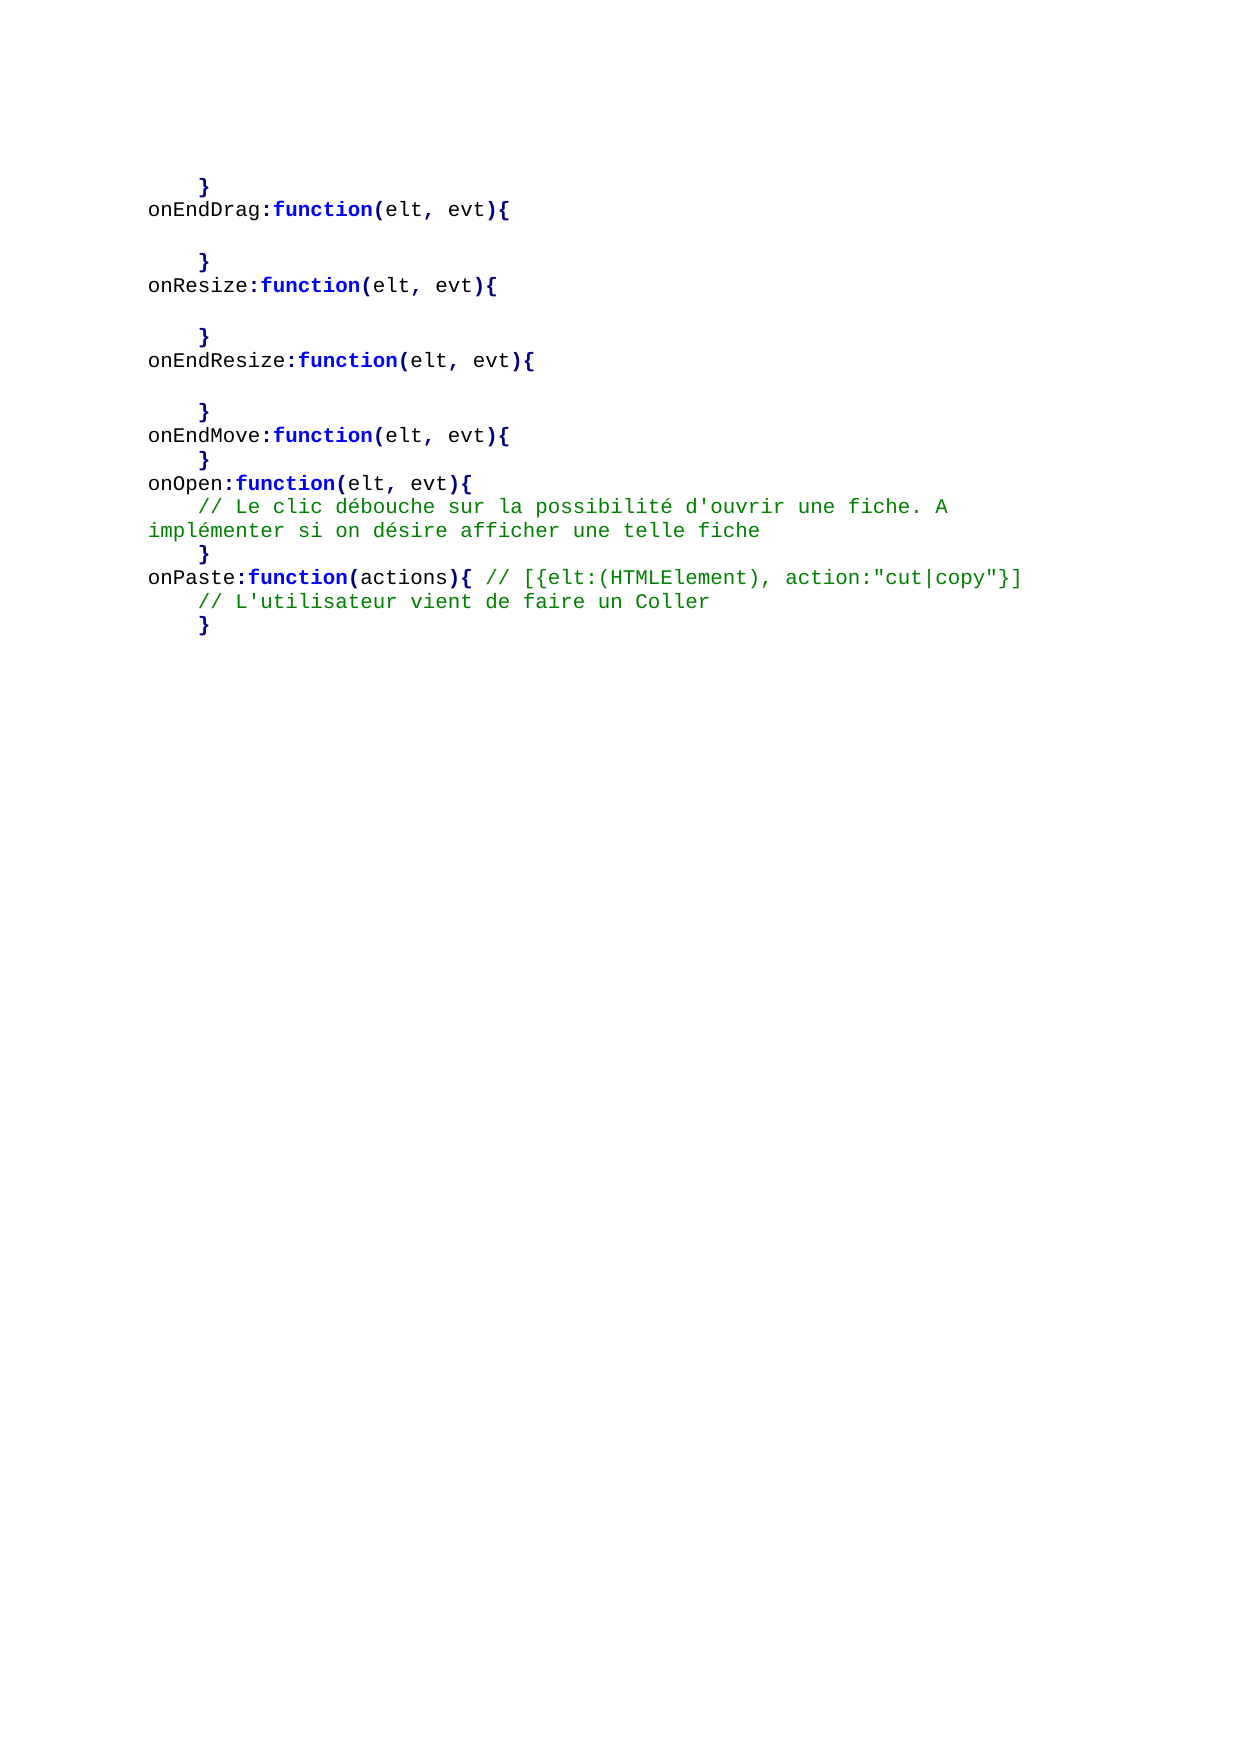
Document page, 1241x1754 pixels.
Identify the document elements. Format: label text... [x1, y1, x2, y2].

text } [148, 543, 1093, 567]
text } [148, 614, 1093, 638]
text onEndDrag:function(elt, evt){ [148, 199, 1093, 223]
text onEndResize:function(elt, evt){ [148, 350, 1093, 373]
text onResize:function(elt, evt){ [148, 274, 1093, 298]
text onOpen:function(elt, evt){ [148, 472, 1093, 496]
text } [148, 251, 1093, 274]
text onPaste:function(actions){ // [{elt:(HTMLElement), action:"cut|copy"}] [148, 567, 1093, 591]
text onEndMove:function(elt, evt){ [148, 425, 1093, 449]
text } [148, 402, 1093, 425]
text } [148, 449, 1093, 472]
text } [148, 326, 1093, 350]
text // Le clic débouche sur la possibilité d'ouvrir une fiche. A implémenter si on désire afficher une telle fiche [148, 496, 1093, 543]
text // L'utilisateur vient de faire un Coller [148, 591, 1093, 614]
text } [148, 176, 1093, 199]
